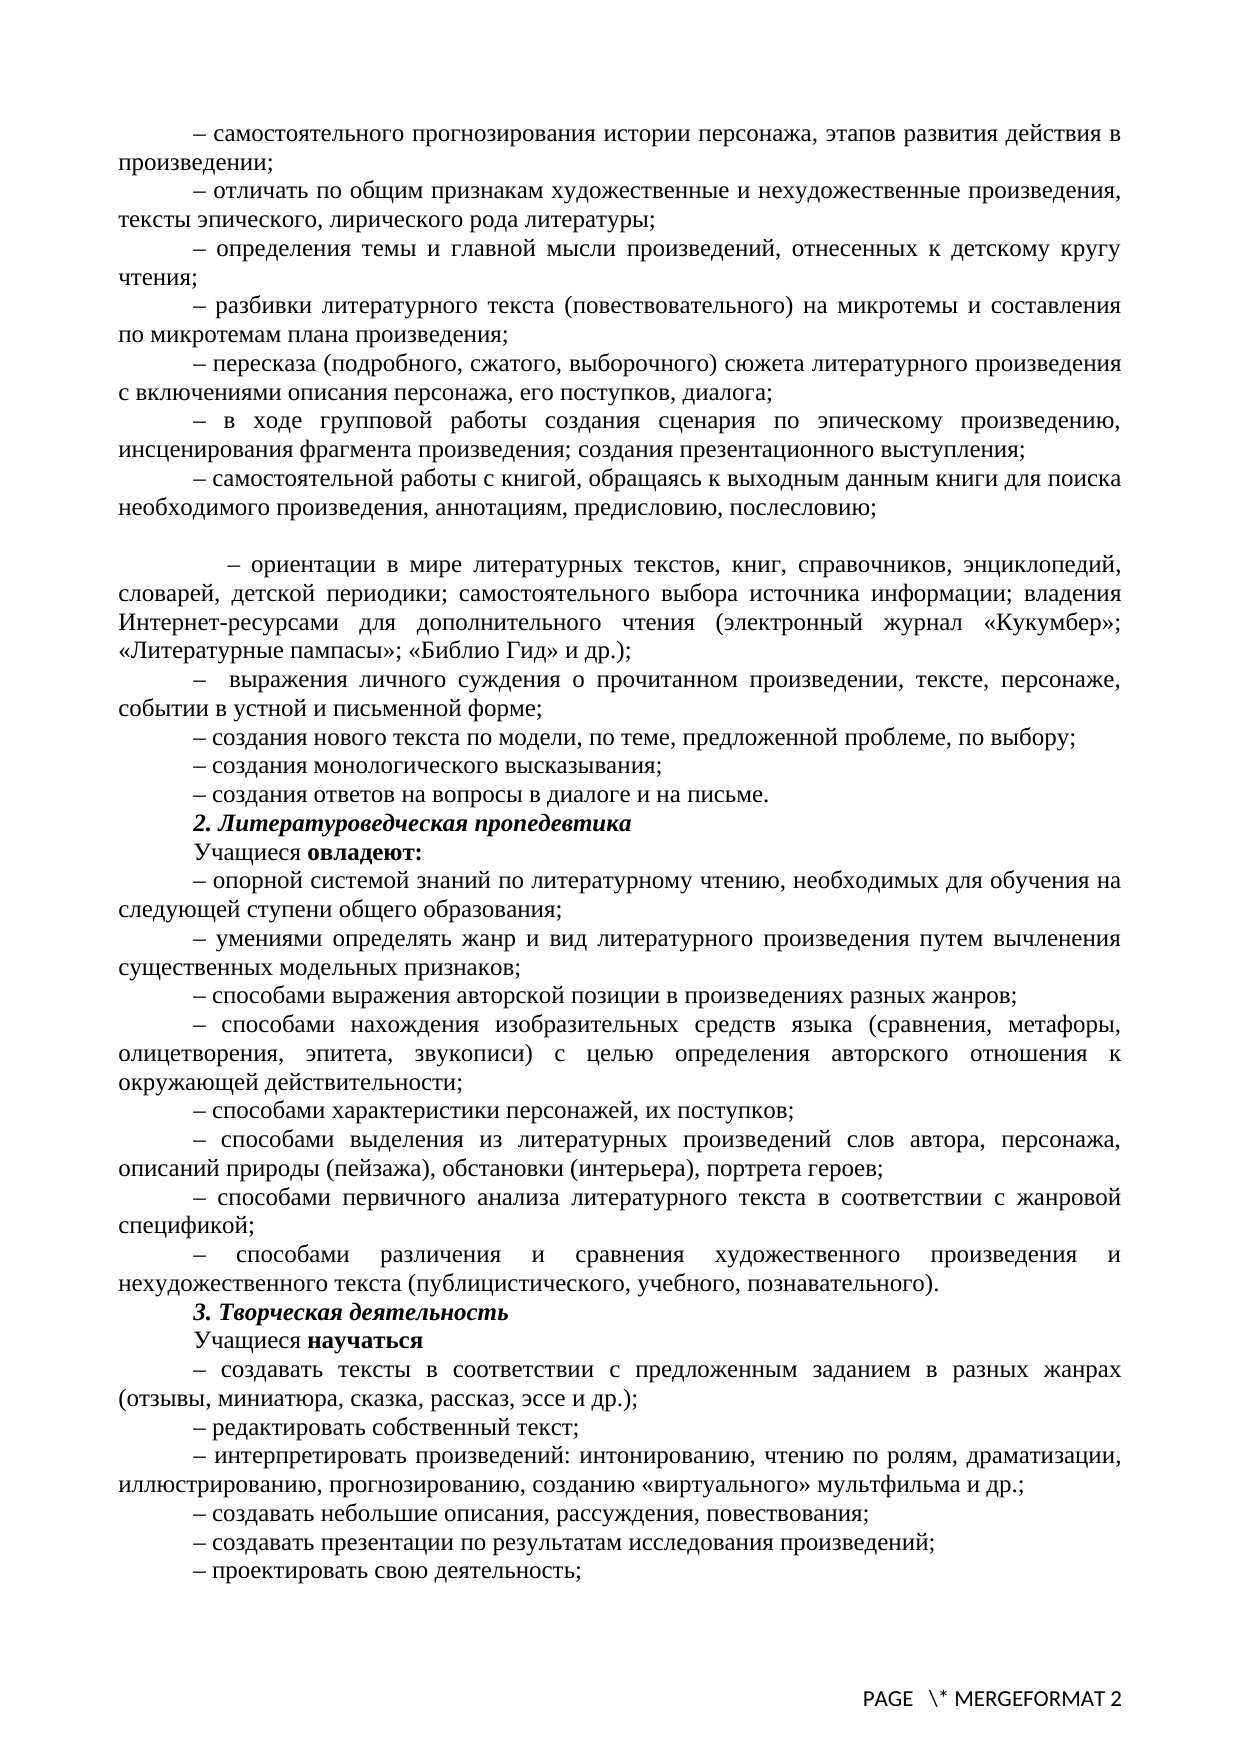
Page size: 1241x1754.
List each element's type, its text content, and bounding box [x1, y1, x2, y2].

text – интерпретировать произведений: интонированию, чтению по ролям, драматизации, иллюстрированию, прогнозированию, созданию «виртуального» мультфильма и др.; [118, 1441, 1122, 1498]
text – выражения личного суждения о прочитанном произведении, тексте, персонаже, событии в устной и письменной форме; [118, 664, 1122, 722]
text – разбивки литературного текста (повествовательного) на микротемы и составления по микротемам плана произведения; [118, 291, 1122, 348]
text – пересказа (подробного, сжатого, выборочного) сюжета литературного произведения с включениями описания персонажа, его поступков, диалога; [118, 348, 1122, 406]
text – ориентации в мире литературных текстов, книг, справочников, энциклопедий, словарей, детской периодики; самостоятельного выбора источника информации; владения Интернет-ресурсами для дополнительного чтения (электронный журнал «Кукумбер»; «Литературные пампасы»; «Библио Гид» и др.); [118, 549, 1122, 664]
text – создания монологического высказывания; [118, 751, 1122, 779]
text – самостоятельной работы с книгой, обращаясь к выходным данным книги для поиска необходимого произведения, аннотациям, предисловию, послесловию; [118, 463, 1122, 521]
text – умениями определять жанр и вид литературного произведения путем вычленения существенных модельных признаков; [118, 923, 1122, 981]
text – создавать тексты в соответствии с предложенным заданием в разных жанрах (отзывы, миниатюра, сказка, рассказ, эссе и др.); [118, 1354, 1122, 1412]
text – способами выделения из литературных произведений слов автора, персонажа, описаний природы (пейзажа), обстановки (интерьера), портрета героев; [118, 1124, 1122, 1182]
text Учащиеся научаться [118, 1326, 1122, 1354]
text – отличать по общим признакам художественные и нехудожественные произведения, тексты эпического, лирического рода литературы; [118, 176, 1122, 233]
text – самостоятельного прогнозирования истории персонажа, этапов развития действия в произведении; [118, 118, 1122, 176]
text Учащиеся овладеют: [118, 837, 1122, 866]
text – создавать небольшие описания, рассуждения, повествования; [118, 1498, 1122, 1527]
text – способами различения и сравнения художественного произведения и нехудожественного текста (публицистического, учебного, познавательного). [118, 1239, 1122, 1297]
text – создавать презентации по результатам исследования произведений; [118, 1527, 1122, 1556]
text – способами первичного анализа литературного текста в соответствии с жанровой спецификой; [118, 1182, 1122, 1239]
text 2. Литературоведческая пропедевтика [118, 808, 1122, 837]
text – создания ответов на вопросы в диалоге и на письме. [118, 779, 1122, 808]
text – способами выражения авторской позиции в произведениях разных жанров; [118, 981, 1122, 1009]
text 3. Творческая деятельность [118, 1297, 1122, 1326]
text – в ходе групповой работы создания сценария по эпическому произведению, инсценирования фрагмента произведения; создания презентационного выступления; [118, 406, 1122, 463]
text – создания нового текста по модели, по теме, предложенной проблеме, по выбору; [118, 722, 1122, 751]
text – проектировать свою деятельность; [118, 1556, 1122, 1584]
text – редактировать собственный текст; [118, 1412, 1122, 1441]
text – опорной системой знаний по литературному чтению, необходимых для обучения на следующей ступени общего образования; [118, 866, 1122, 923]
text – определения темы и главной мысли произведений, отнесенных к детскому кругу чтения; [118, 233, 1122, 291]
text – способами характеристики персонажей, их поступков; [118, 1096, 1122, 1124]
text – способами нахождения изобразительных средств языка (сравнения, метафоры, олицетворения, эпитета, звукописи) с целью определения авторского отношения к окружающей действительности; [118, 1009, 1122, 1096]
